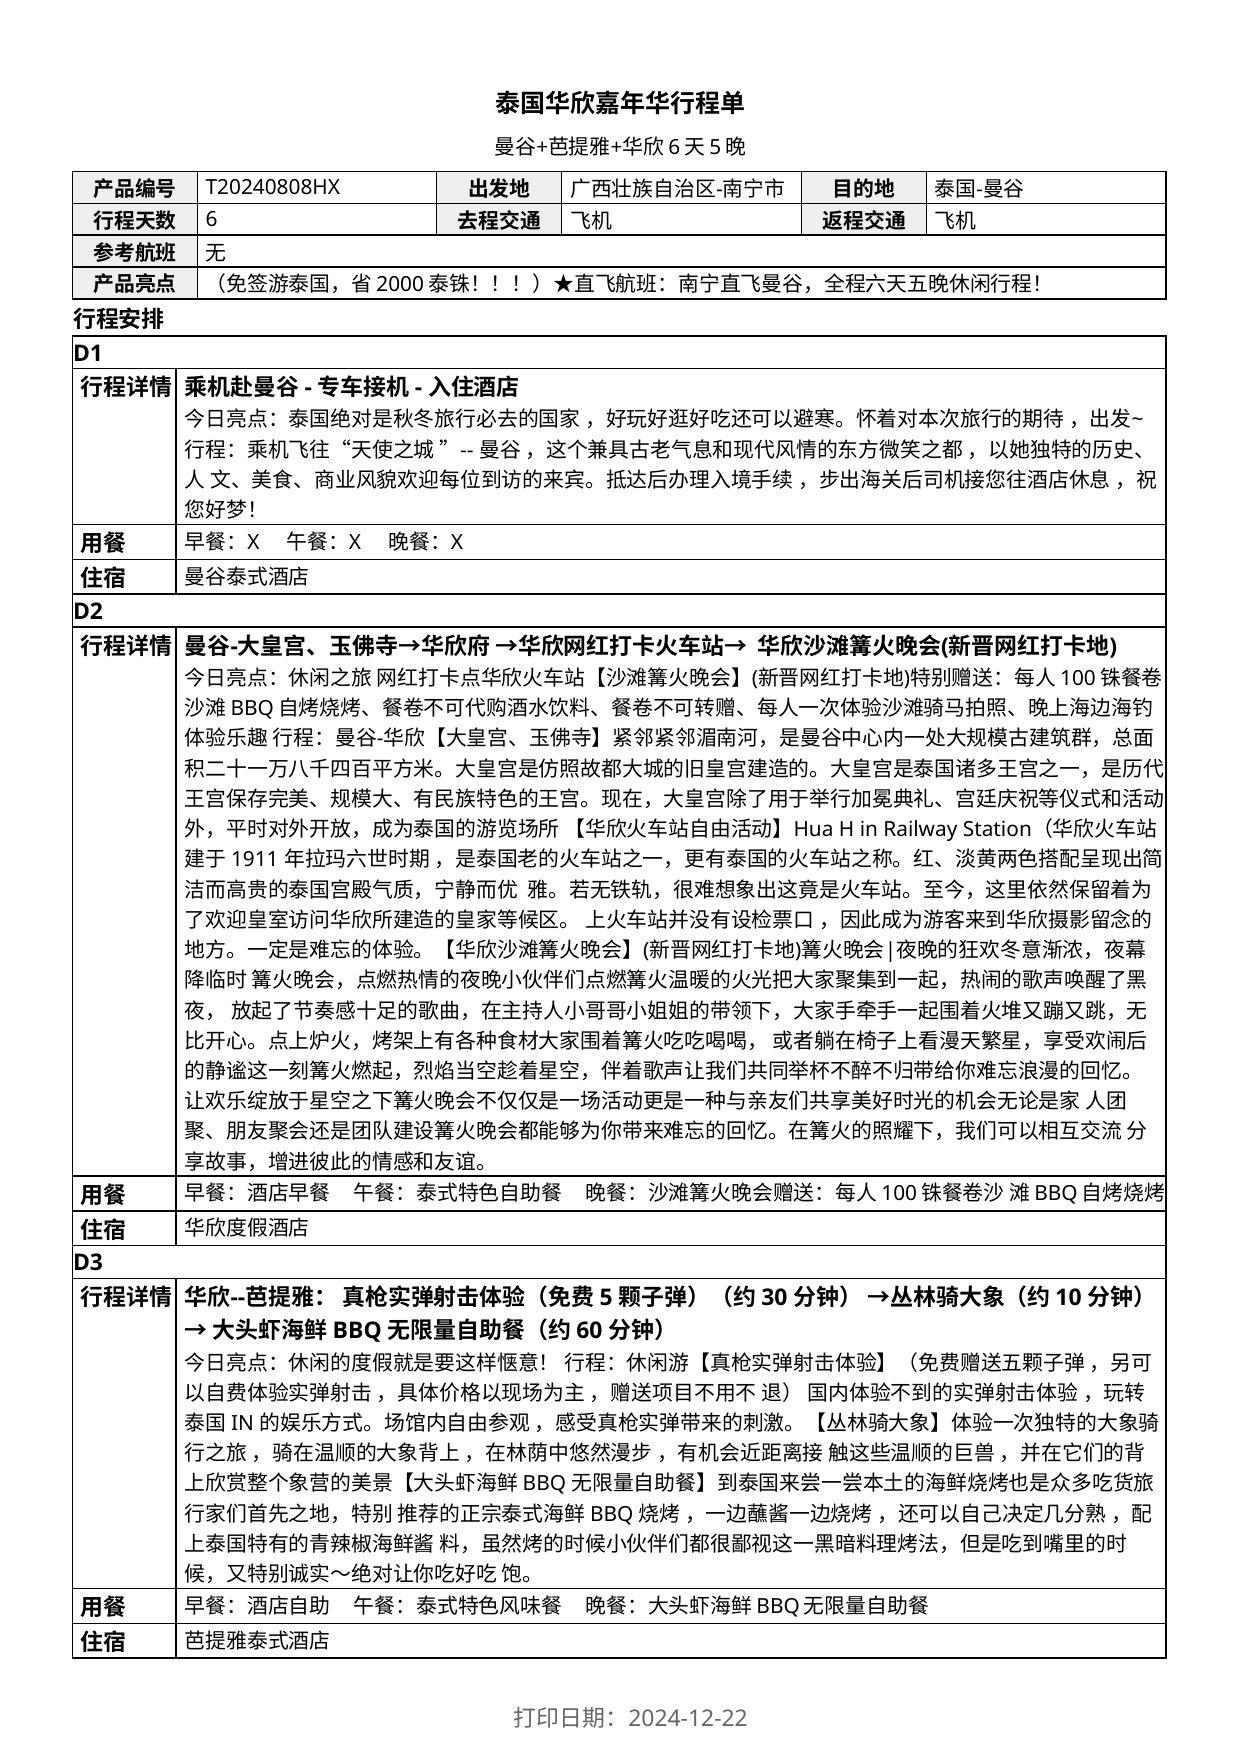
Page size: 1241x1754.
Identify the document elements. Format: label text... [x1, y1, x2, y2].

table_header 出发地 [437, 172, 561, 203]
table_cell 住宿 [73, 1624, 175, 1657]
table_cell 行程天数 [73, 204, 197, 234]
table_cell 用餐 [73, 1589, 175, 1622]
table_cell 行程详情 [73, 1279, 175, 1588]
text 行程安排 [73, 301, 1167, 334]
table_cell 去程交通 [437, 204, 561, 234]
table_cell 飞机 [562, 204, 801, 234]
table_cell 住宿 [73, 1212, 175, 1245]
table_cell 用餐 [73, 1177, 175, 1210]
table_cell 用餐 [73, 525, 175, 558]
table_cell 无 [198, 236, 1165, 266]
table_cell 早餐：酒店早餐 午餐：泰式特色自助餐 晚餐：沙滩篝火晚会赠送：每人100铢餐卷沙 滩BBQ自烤烧烤 [177, 1177, 1165, 1210]
table_header D1 [73, 337, 1165, 368]
table_header 广西壮族自治区-南宁市 [562, 172, 801, 203]
table_cell 产品亮点 [73, 268, 197, 298]
table_cell 行程详情 [73, 369, 175, 524]
table_cell 华欣--芭提雅： 真枪实弹射击体验（免费 5 颗子弹）（约 30 分钟） →丛林骑大象（约10 分钟） → 大头虾海鲜 BBQ 无限量自助餐（约 60 分钟） 今日亮点：休闲的度假就是要这样惬意！ [177, 1279, 1165, 1588]
table_cell 行程详情 [73, 628, 175, 1175]
table_cell 早餐：酒店自助 午餐：泰式特色风味餐 晚餐：大头虾海鲜BBQ无限量自助餐 [177, 1589, 1165, 1622]
table_cell 曼谷泰式酒店 [177, 560, 1165, 593]
table_header 泰国-曼谷 [927, 172, 1165, 203]
table_header T20240808HX [198, 172, 436, 203]
text 泰国华欣嘉年华行程单 [73, 83, 1167, 119]
table_cell （免签游泰国，省2000泰铢！！！） [198, 268, 1165, 298]
table_cell 返程交通 [802, 204, 926, 234]
text 曼谷+芭提雅+华欣6天5晚 [73, 130, 1167, 160]
table_cell 早餐：X 午餐：X 晚餐：X [177, 525, 1165, 558]
table_cell 参考航班 [73, 236, 197, 266]
table_cell 住宿 [73, 560, 175, 593]
table_cell D3 [73, 1246, 1165, 1277]
table_cell 6 [198, 204, 436, 234]
table_cell D2 [73, 595, 1165, 626]
table_cell 曼谷-大皇宫、玉佛寺→华欣府 →华欣网红打卡火车站→ 华欣沙滩篝火晚会(新晋网红打卡地) 今日亮点：休闲之旅 网红打卡点华欣火车站【沙滩篝火晚会】(新晋网红打卡地) [177, 628, 1165, 1175]
table_cell 芭提雅泰式酒店 [177, 1624, 1165, 1657]
table_header 目的地 [802, 172, 926, 203]
table_cell 乘机赴曼谷 - 专车接机 - 入住酒店 今日亮点：泰国绝对是秋冬旅行必去的国家 ，好玩好逛好吃还可以避寒。怀着对本次旅行的期待 ，出发~ [177, 369, 1165, 524]
table_header 产品编号 [73, 172, 197, 203]
table_cell 华欣度假酒店 [177, 1212, 1165, 1245]
table_cell 飞机 [927, 204, 1165, 234]
